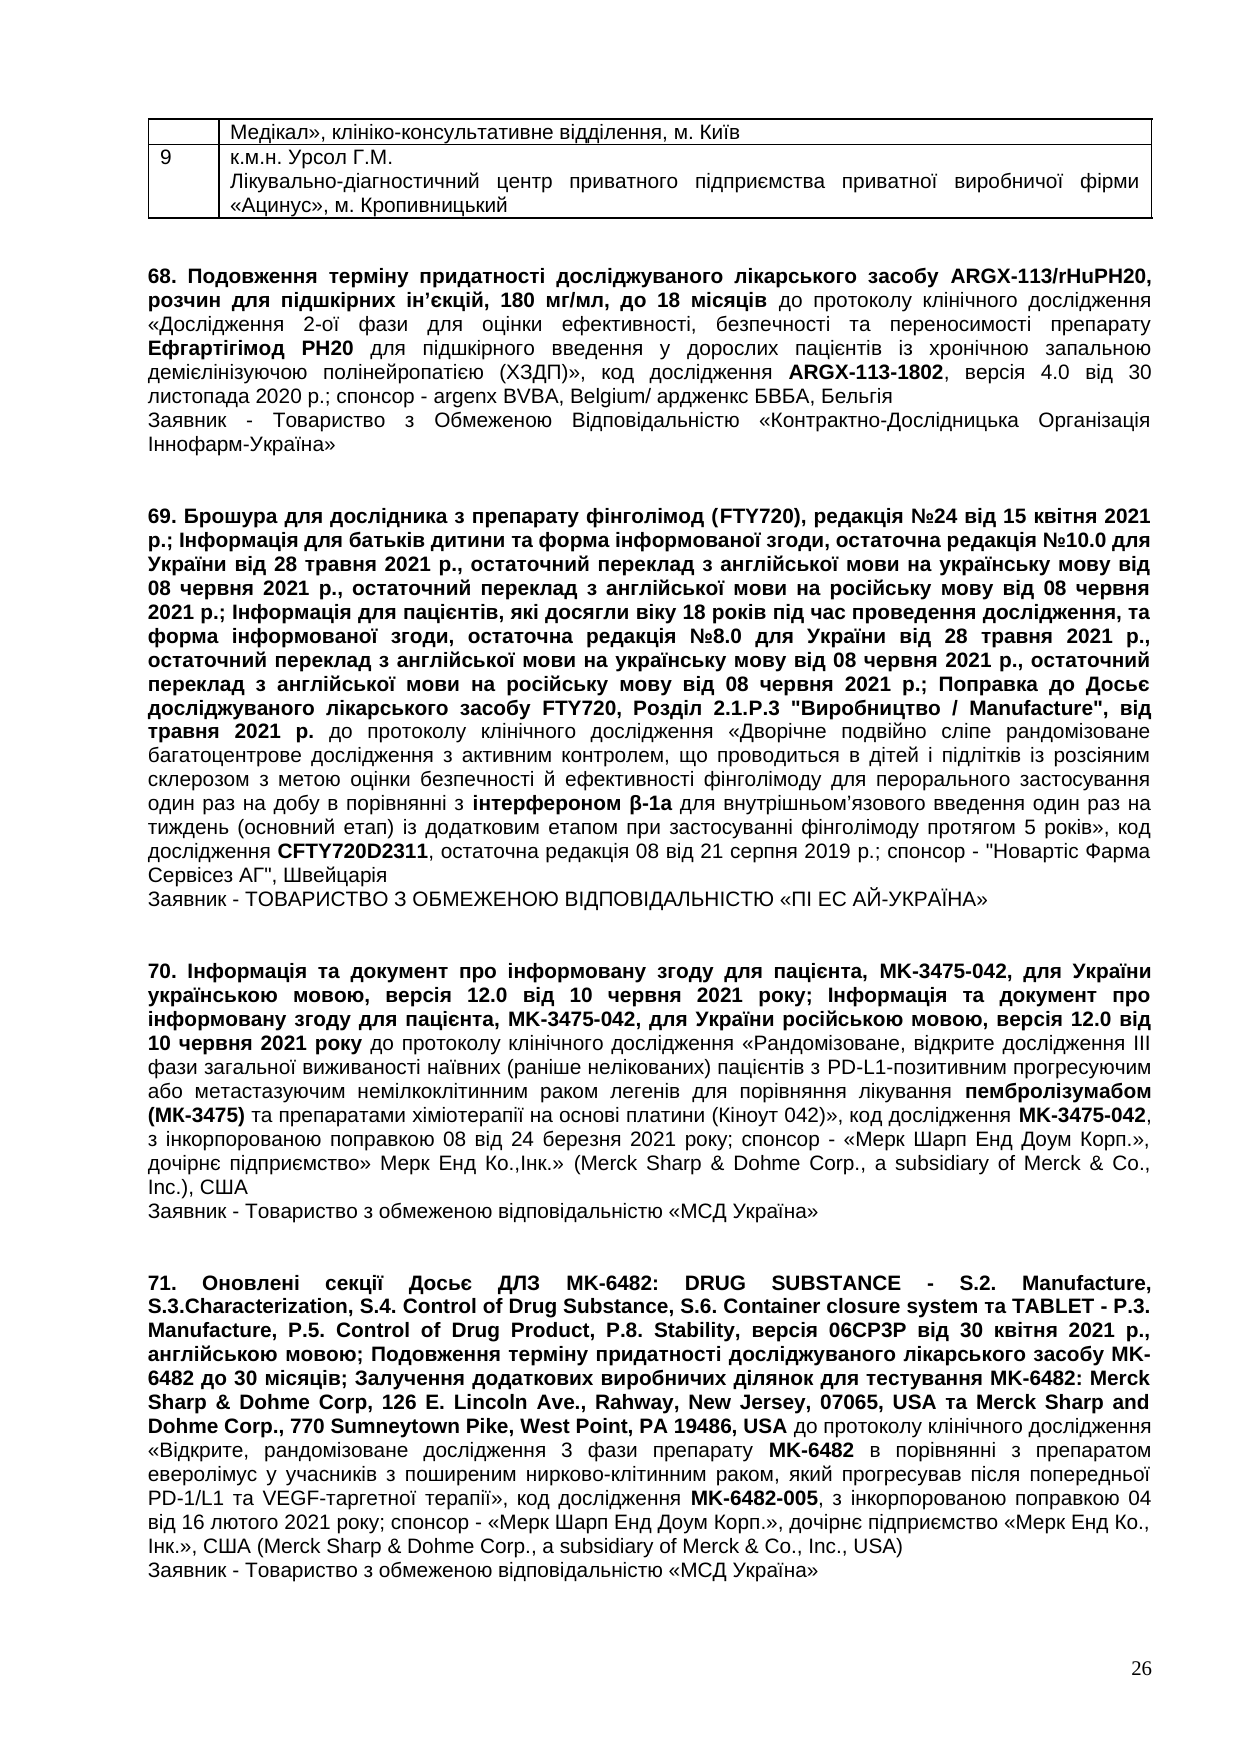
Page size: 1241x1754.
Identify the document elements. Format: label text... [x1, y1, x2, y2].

text 69. Брошура для дослідника з препарату фінголімод (FTY720), редакція №24 від 15 квітня 2021 р.; Інформація для батьків дитини та форма інформованої згоди, остаточна редакція №10.0 для України від 28 травня 2021 р., остаточний переклад з англійської мови на українську мову від 08 червня 2021 р., остаточний переклад з англійської мови на російську мову від 08 червня 2021 р.; Інформація для пацієнтів, які досягли віку 18 років під час проведення дослідження, та форма інформованої згоди, остаточна редакція №8.0 для України від 28 травня 2021 р., остаточний переклад з англійської мови на українську мову від 08 червня 2021 р., остаточний переклад з англійської мови на російську мову від 08 червня 2021 р.; Поправка до Досьє досліджуваного лікарського засобу FTY720, Розділ 2.1.P.3 "Виробництво / Manufacture", від травня 2021 р. до протоколу клінічного дослідження «Дворічне подвійно сліпе рандомізоване багатоцентрове дослідження з активним контролем, що проводиться в дітей і підлітків із розсіяним склерозом з метою оцінки безпечності й ефективності фінголімоду для перорального застосування один раз на добу в порівнянні з інтерфероном β-1а для внутрішньом’язового введення один раз на тиждень (основний етап) із додатковим етапом при застосуванні фінголімоду протягом 5 років», код дослідження CFTY720D2311, остаточна редакція 08 від 21 серпня 2019 р.; спонсор - "Новартіс Фарма Сервісез АГ", Швейцарія [148, 504, 1152, 887]
text 71. Оновлені секції Досьє ДЛЗ MK-6482: DRUG SUBSTANCE - S.2. Manufacture, S.3.Characterization, S.4. Control of Drug Substance, S.6. Container closure system та TABLET - P.3. Manufacture, P.5. Control of Drug Product, P.8. Stability, версія 06CP3P від 30 квітня 2021 р., англійською мовою; Подовження терміну придатності досліджуваного лікарського засобу MK-6482 до 30 місяців; Залучення додаткових виробничих ділянок для тестування MK-6482: Merck Sharp & Dohme Corp, 126 E. Lincoln Ave., Rahway, New Jersey, 07065, USA та Merck Sharp and Dohme Corp., 770 Sumneytown Pike, West Point, PA 19486, USA до протоколу клінічного дослідження «Відкрите, рандомізоване дослідження 3 фази препарату MK-6482 в порівнянні з препаратом еверолімус у учасників з поширеним нирково-клітинним раком, який прогресував після попередньої PD-1/L1 та VEGF-таргетної терапії», код дослідження MK-6482-005, з інкорпорованою поправкою 04 від 16 лютого 2021 року; спонсор - «Мерк Шарп Енд Доум Корп.», дочірнє підприємство «Мерк Енд Ко., Інк.», США (Merck Sharp & Dohme Corp., a subsidiary of Merck & Co., Inc., USA) [148, 1270, 1152, 1558]
table_cell 8 [149, 120, 218, 144]
text Заявник - Товариство з обмеженою відповідальністю «МСД Україна» [148, 1558, 1152, 1582]
text Заявник - Товариство з Обмеженою Відповідальністю «Контрактно-Дослідницька Організація Іннофарм-Україна» [148, 408, 1152, 456]
table_cell к.м.н. Урсол Г.М. Лікувально-діагностичний центр приватного підприємства приватної виробничої фірми «Ацинус», м. Кропивницький [220, 145, 1151, 217]
text Заявник - ТОВАРИСТВО З ОБМЕЖЕНОЮ ВІДПОВІДАЛЬНІСТЮ «ПІ ЕС АЙ-УКРАЇНА» [148, 887, 1152, 911]
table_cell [220, 120, 1151, 144]
text 68. Подовження терміну придатності досліджуваного лікарського засобу ARGX-113/rHuPH20, розчин для підшкірних ін’єкцій, 180 мг/мл, до 18 місяців до протоколу клінічного дослідження «Дослідження 2-ої фази для оцінки ефективності, безпечності та переносимості препарату Ефгартігімод PH20 для підшкірного введення у дорослих пацієнтів із хронічною запальною демієлінізуючою полінейропатією (ХЗДП)», код дослідження ARGX-113-1802, версія 4.0 від 30 листопада 2020 р.; спонсор - argenx BVBA, Belgium/ ардженкс БВБА, Бельгія [148, 264, 1152, 408]
text 70. Інформація та документ про інформовану згоду для пацієнта, MK-3475-042, для України українською мовою, версія 12.0 від 10 червня 2021 року; Інформація та документ про інформовану згоду для пацієнта, MK-3475-042, для України російською мовою, версія 12.0 від 10 червня 2021 року до протоколу клінічного дослідження «Рандомізоване, відкрите дослідження ІІІ фази загальної виживаності наївних (раніше нелікованих) пацієнтів з PD-L1-позитивним прогресуючим або метастазуючим немілкоклітинним раком легенів для порівняння лікування пембролізумабом (МК-3475) та препаратами хіміотерапії на основі платини (Кіноут 042)», код дослідження MK-3475-042, з інкорпорованою поправкою 08 від 24 березня 2021 року; спонсор - «Мерк Шарп Енд Доум Корп.», дочірнє підприємство» Мерк Енд Ко.,Інк.» (Merck Sharp & Dohme Corp., a subsidiary of Merck & Co., Inc.), США [148, 959, 1152, 1198]
text Заявник - Товариство з обмеженою відповідальністю «МСД Україна» [148, 1198, 1152, 1222]
table_cell 9 [149, 145, 218, 217]
